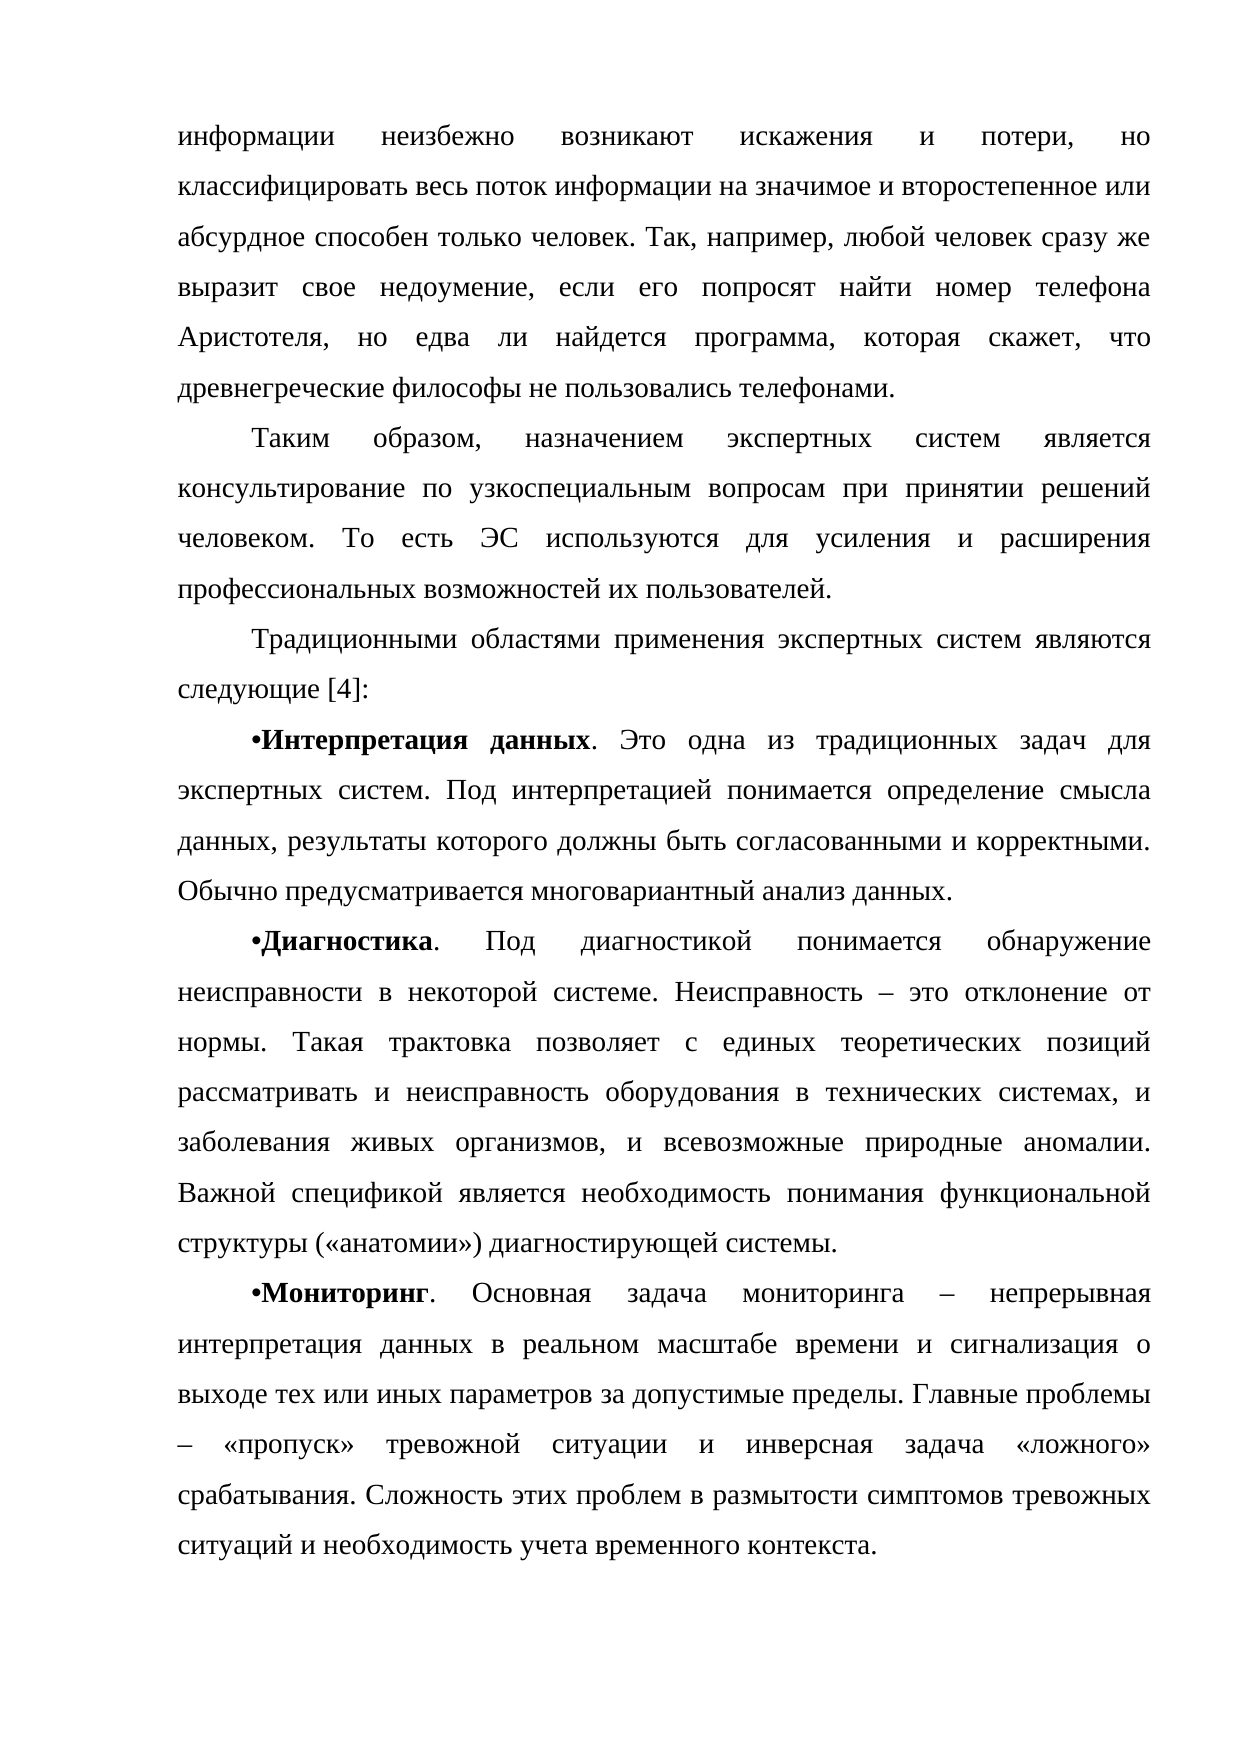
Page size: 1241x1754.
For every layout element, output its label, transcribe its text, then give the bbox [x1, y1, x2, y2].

list Мониторинг. Основная задача мониторинга – непрерывная интерпретация данных в реальном масштабе времени и сигнализация о выходе тех или иных параметров за допустимые пределы. Главные проблемы – «пропуск» тревожной ситуации и инверсная задача «ложного» срабатывания. Сложность этих проблем в размытости симптомов тревожных ситуаций и необходимость учета временного контекста. [177, 1276, 1152, 1561]
list Интерпретация данных. Это одна из традиционных задач для экспертных систем. Под интерпретацией понимается определение смысла данных, результаты которого должны быть согласованными и корректными. Обычно предусматривается многовариантный анализ данных. [177, 722, 1152, 906]
list Диагностика. Под диагностикой понимается обнаружение неисправности в некоторой системе. Неисправность – это отклонение от нормы. Такая трактовка позволяет с единых теоретических позиций рассматривать и неисправность оборудования в технических системах, и заболевания живых организмов, и всевозможные природные аномалии. Важной спецификой является необходимость понимания функциональной структуры («анатомии») диагностирующей системы. [177, 923, 1152, 1259]
text Традиционными областями применения экспертных систем являются следующие [4]: [177, 621, 1152, 705]
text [177, 118, 1152, 403]
text Таким образом, назначением экспертных систем является консультирование по узкоспециальным вопросам при принятии решений человеком. То есть ЭС используются для усиления и расширения профессиональных возможностей их пользователей. [177, 420, 1152, 604]
